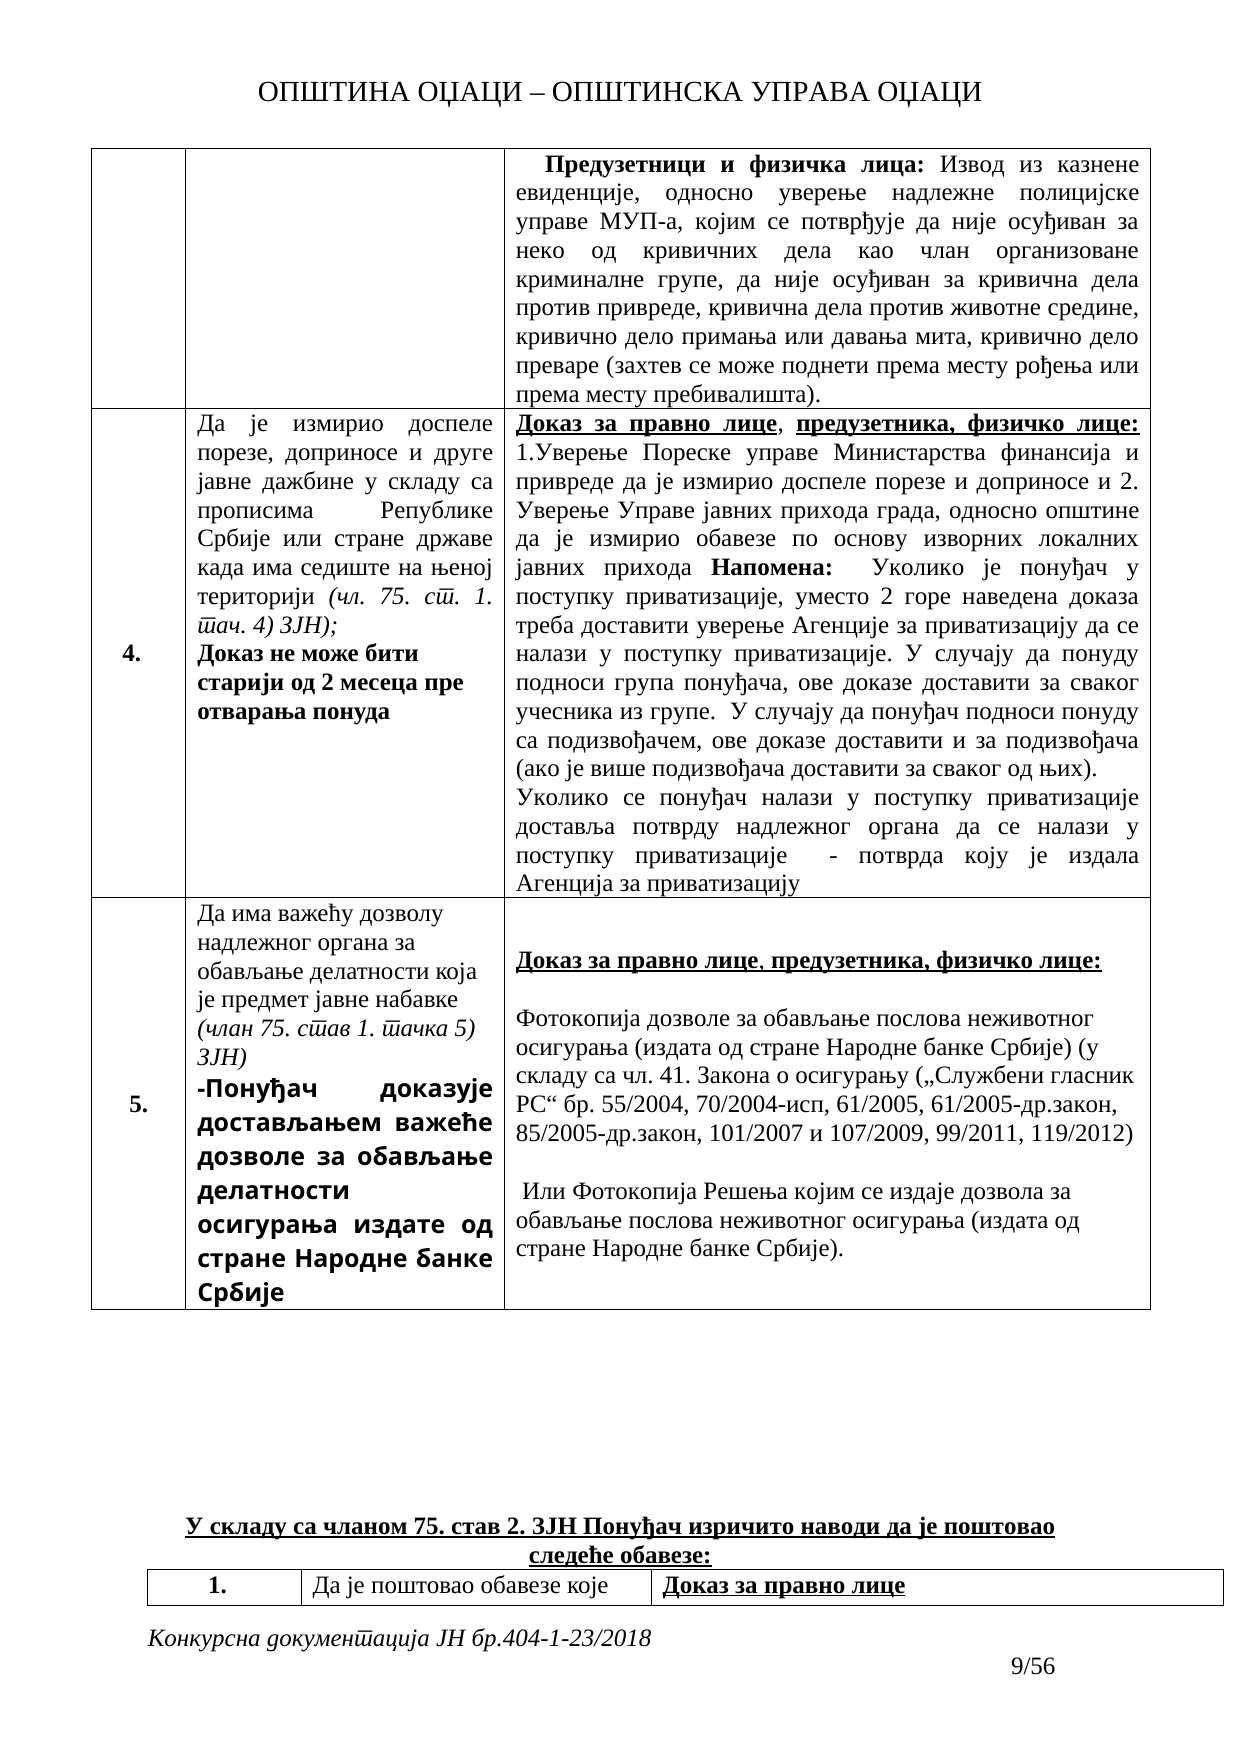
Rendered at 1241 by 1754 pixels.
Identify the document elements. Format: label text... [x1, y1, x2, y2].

table_cell Доказ за правно лице, предузетника, физичко лице: 1.Уверење Пореске управе Министарства финансија и привреде да је измирио доспеле порезе и доприносе и 2. Уверење Управе јавних прихода града, односно општине да је измирио обавезе по основу изворних локалних јавних прихода Напомена: Уколико је понуђач у поступку приватизације, уместо 2 горе наведена доказа треба доставити уверење Агенције за приватизацију да се налази у поступку приватизације. У случају да понуду подноси група понуђача, ове доказе доставити за сваког учесника из групе. У случају да понуђач подноси понуду са подизвођачем, ове доказе доставити и за подизвођача (ако је више подизвођача доставити за сваког од њих). Уколико се понуђач налази у поступку приватизације доставља потврду надлежног органа да се налази у поступку приватизације - потврда коју је издала Агенција за приватизацију [505, 409, 1150, 897]
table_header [302, 1570, 651, 1605]
table_cell 2. [92, 149, 185, 407]
table_header 1. [148, 1570, 301, 1605]
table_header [652, 1570, 1223, 1605]
table_cell 5. [92, 898, 185, 1309]
table_cell Да је измирио доспеле порезе, доприносе и друге јавне дажбине у складу са прописима Републике Србије или стране државе када има седиште на њеној територији (чл. 75. ст. 1. тач. 4) ЗЈН); Доказ не може бити старији од 2 месеца пре отварања понуда [186, 409, 504, 897]
table_cell Доказ за правно лице, предузетника, физичко лице: Фотокопија дозволе за обављање послова неживотног осигурања (издата од стране Народне банке Србије) (у складу са чл. 41. Закона о осигурању („Службени гласник РС“ бр. 55/2004, 70/2004-исп, 61/2005, 61/2005-др.закон, 85/2005-др.закон, 101/2007 и 107/2009, 99/2011, 119/2012) Или Фотокопија Решења којим се издаје дозвола за обављање послова неживотног осигурања (издата од стране Народне банке Србије). [505, 898, 1150, 1309]
text У складу са чланом 75. став 2. ЗЈН Понуђач изричито наводи да је поштовао следеће обавезе: [148, 1511, 1093, 1569]
table_cell Да има важећу дозволу надлежног органа за обављање делатности која је предмет јавне набавке (члан 75. став 1. тачка 5) ЗЈН) -Понуђач доказује достављањем важеће дозволе за обављање делатности осигурања издате од стране Народне банке Србије [186, 898, 504, 1309]
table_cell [505, 149, 1150, 407]
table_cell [186, 149, 504, 407]
table_cell 4. [92, 409, 185, 897]
